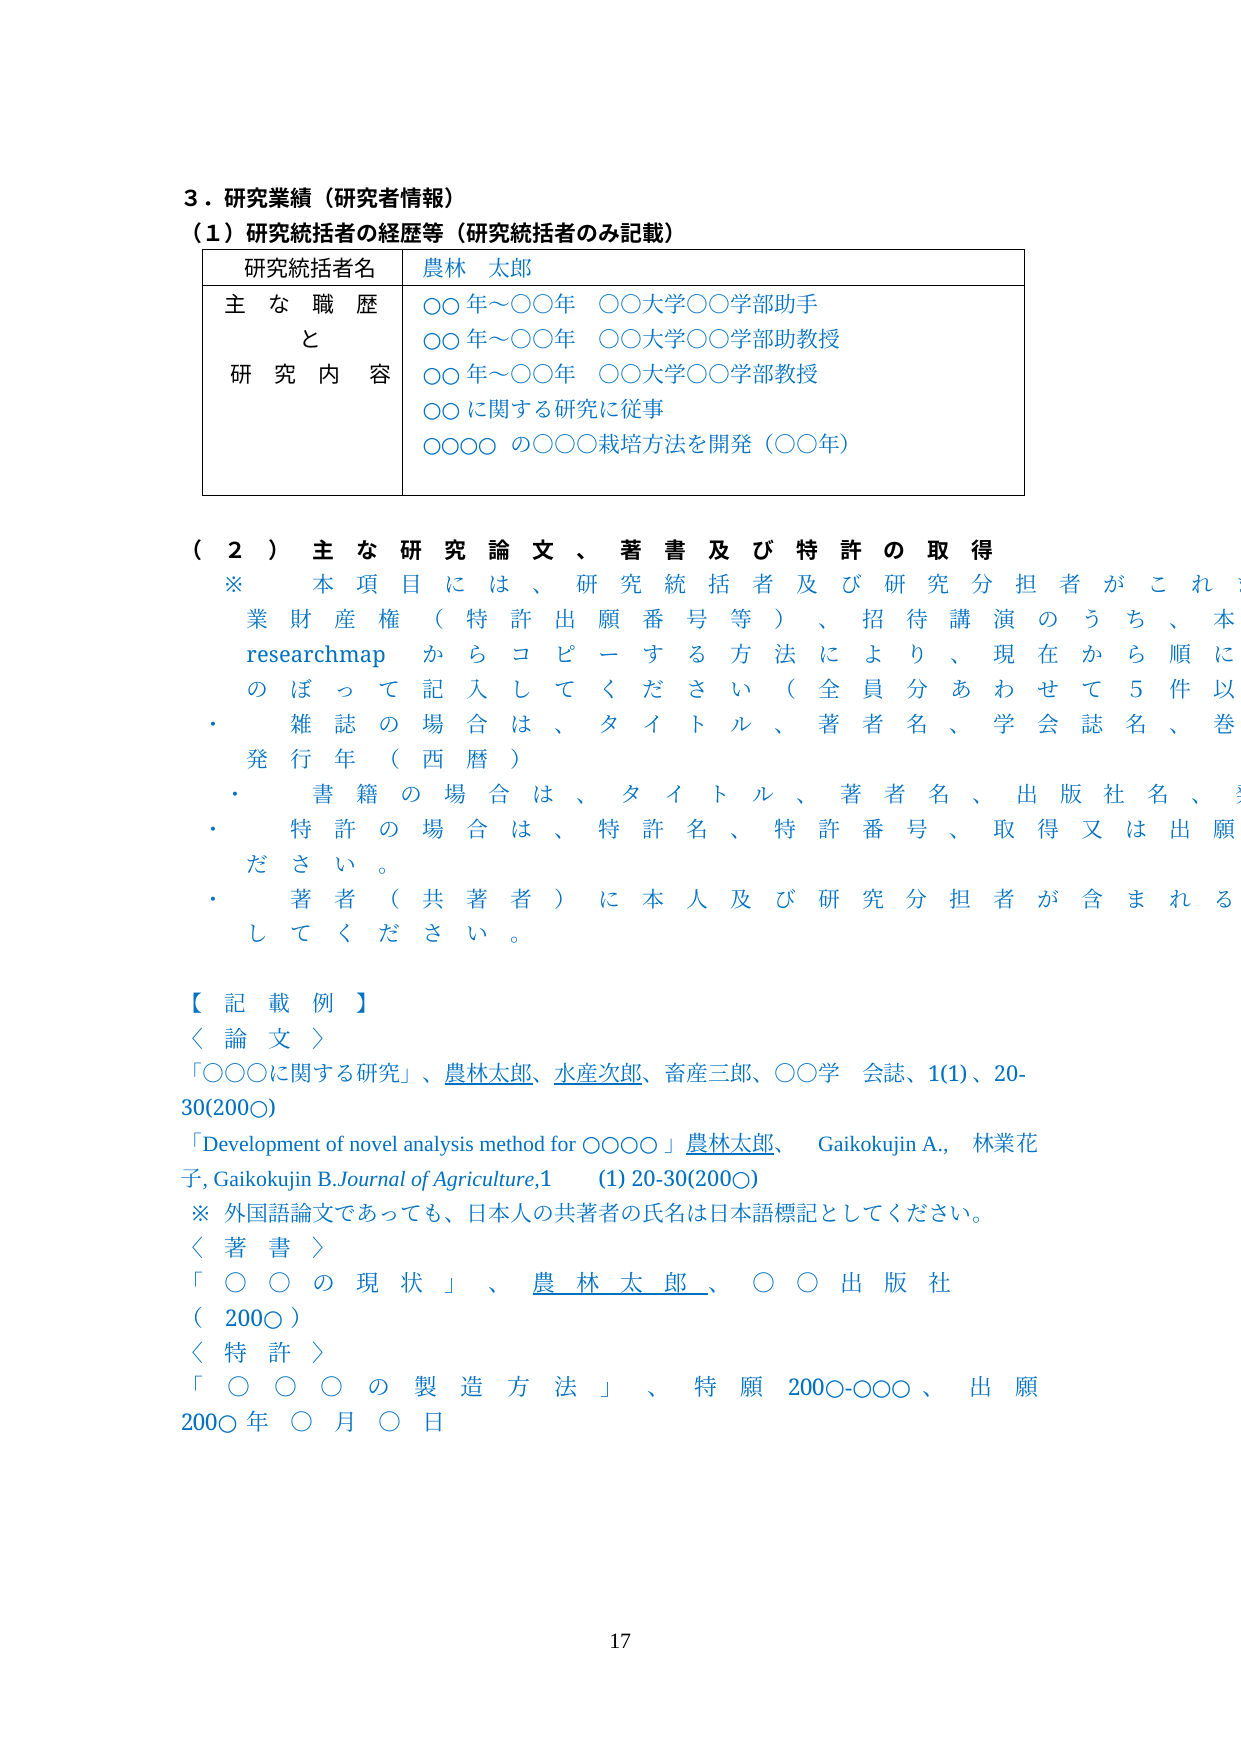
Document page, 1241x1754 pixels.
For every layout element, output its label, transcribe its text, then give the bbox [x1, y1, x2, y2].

table_header 農林 太郎 [403, 250, 1024, 285]
text ※外国語論文であっても、日本人の共著者の氏名は日本語標記としてください。 [181, 1194, 1060, 1229]
text 【記載例】 [181, 985, 1060, 1020]
text 「Development of novel analysis method for ○○○○」農林太郎、 Gaikokujin A., 林業花子, Gaikokujin B.Journal of Agriculture,1 (1) 20-30(200○) [181, 1124, 1060, 1194]
text ・ 著者（共著者）に本人及び研究分担者が含まれる場合は名前にアンダーラインを付してください。 [202, 880, 1060, 950]
table_cell ○○年～○○年 ○○大学○○学部助手 ○○年～○○年 ○○大学○○学部助教授 ○○年～○○年 ○○大学○○学部教授 ○○に関する研究に従事 ○○○○の○○○栽培方法を開発（○○年） [403, 286, 1024, 495]
text ・ 雑誌の場合は、タイトル、著者名、学会誌名、巻（号）、ﾍﾟｰｼﾞ－ﾍﾟｰｼﾞ、発行年（西暦） [202, 706, 1060, 775]
text 〈著書〉 [181, 1229, 1060, 1264]
text ・ 特許の場合は、特許名、特許番号、取得又は出願年月日（西暦）の順に記載してください。 [202, 810, 1060, 880]
text ※ 本項目には、研究統括者及び研究分担者がこれまでに発表した論文、著書、産業財産権（特許出願番号等）、招待講演のうち、本研究に関連する重要なものをresearchmapからコピーする方法により、現在から順に発表年次を過去にさかのぼって記入してください（全員分あわせて５件以内）。 [203, 566, 1060, 706]
text 「○○の現状」、農林太郎、○○出版社（200○） [181, 1264, 1060, 1334]
text ３．研究業績（研究者情報） [181, 179, 1060, 214]
text （１）研究統括者の経歴等（研究統括者のみ記載） [181, 214, 1060, 249]
table_header 研究統括者名 [203, 250, 402, 285]
text ・ 書籍の場合は、タイトル、著者名、出版社名、発行年（西暦） [203, 775, 1060, 810]
text 〈特許〉 [181, 1334, 1060, 1369]
text （２）主な研究論文、著書及び特許の取得 [181, 531, 1060, 566]
text 「○○○の製造方法」、特願200○-○○○、出願200○年○月○日 [181, 1369, 1060, 1438]
text 〈論文〉 [181, 1020, 1060, 1054]
table_cell 主な職歴と 研究内容 [203, 286, 402, 495]
text 「○○○に関する研究」、農林太郎、水産次郎、畜産三郎、○○学 会誌、1(1)、20-30(200○) [181, 1054, 1060, 1124]
